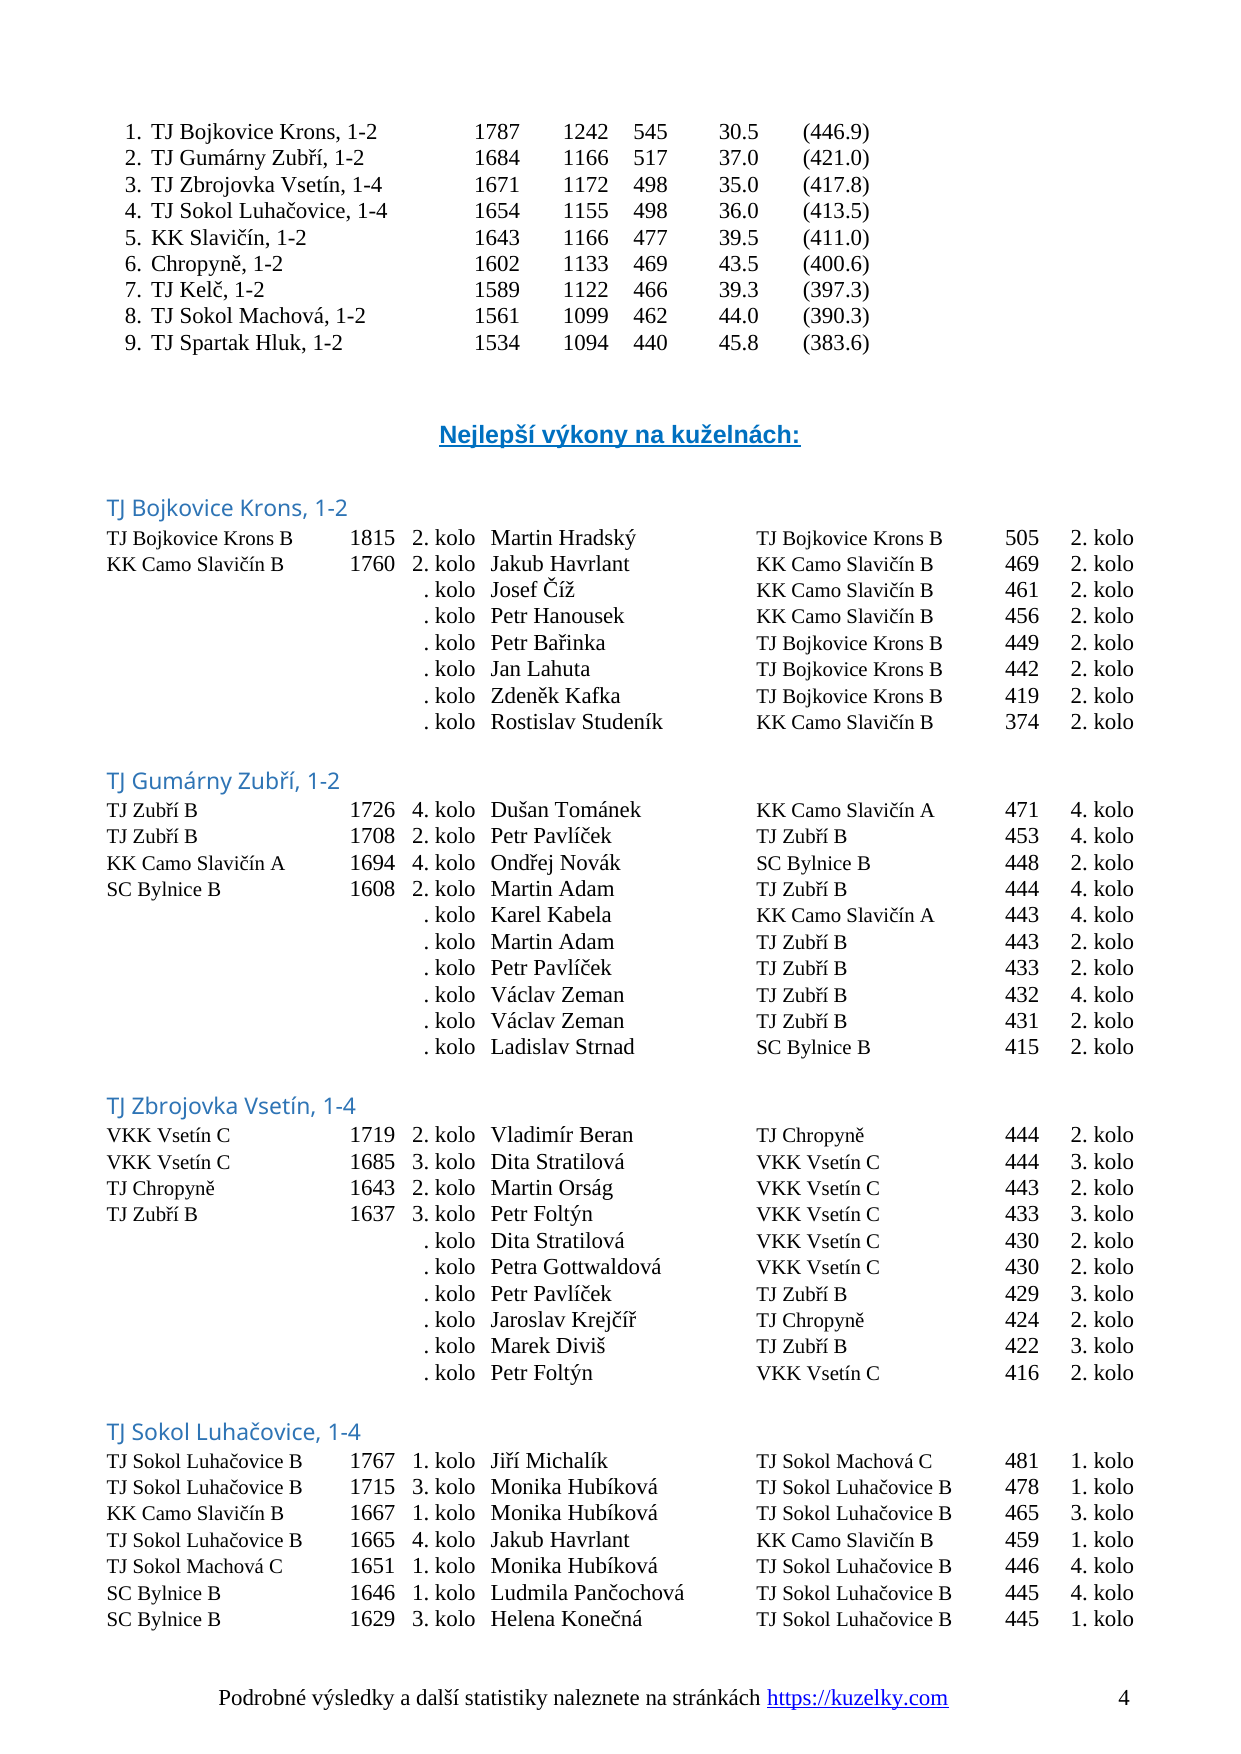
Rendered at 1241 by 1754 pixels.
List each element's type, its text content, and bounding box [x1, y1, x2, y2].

text TJ Sokol Luhačovice B 1767 1. kolo Jiří Michalík TJ Sokol Machová C 481 1. kolo [106, 1447, 1134, 1473]
text SC Bylnice B 1646 1. kolo Ludmila Pančochová TJ Sokol Luhačovice B 445 4. kolo [106, 1578, 1134, 1605]
text 8. TJ Sokol Machová, 1-2 1561 1099 462 44.0 (390.3) [106, 303, 1134, 329]
text . kolo Jan Lahuta TJ Bojkovice Krons B 442 2. kolo [106, 655, 1134, 682]
text TJ Zubří B 1726 4. kolo Dušan Tománek KK Camo Slavičín A 471 4. kolo [106, 796, 1134, 822]
text 4. TJ Sokol Luhačovice, 1-4 1654 1155 498 36.0 (413.5) [106, 197, 1134, 223]
text . kolo Dita Stratilová VKK Vsetín C 430 2. kolo [106, 1227, 1134, 1253]
text . kolo Ladislav Strnad SC Bylnice B 415 2. kolo [106, 1033, 1134, 1060]
text 7. TJ Kelč, 1-2 1589 1122 466 39.3 (397.3) [106, 276, 1134, 303]
text KK Camo Slavičín B 1667 1. kolo Monika Hubíková TJ Sokol Luhačovice B 465 3. kolo [106, 1499, 1134, 1526]
subtitle TJ Gumárny Zubří, 1-2 [106, 765, 1134, 796]
text TJ Zubří B 1637 3. kolo Petr Foltýn VKK Vsetín C 433 3. kolo [106, 1201, 1134, 1227]
text TJ Sokol Luhačovice B 1665 4. kolo Jakub Havrlant KK Camo Slavičín B 459 1. kolo [106, 1526, 1134, 1552]
text TJ Sokol Luhačovice B 1715 3. kolo Monika Hubíková TJ Sokol Luhačovice B 478 1. kolo [106, 1473, 1134, 1499]
text . kolo Karel Kabela KK Camo Slavičín A 443 4. kolo [106, 902, 1134, 928]
subtitle TJ Sokol Luhačovice, 1-4 [106, 1416, 1134, 1447]
text . kolo Václav Zeman TJ Zubří B 432 4. kolo [106, 981, 1134, 1007]
text . kolo Zdeněk Kafka TJ Bojkovice Krons B 419 2. kolo [106, 682, 1134, 708]
text 5. KK Slavičín, 1-2 1643 1166 477 39.5 (411.0) [106, 223, 1134, 250]
text . kolo Martin Adam TJ Zubří B 443 2. kolo [106, 928, 1134, 954]
text 6. Chropyně, 1-2 1602 1133 469 43.5 (400.6) [106, 250, 1134, 276]
text TJ Chropyně 1643 2. kolo Martin Orság VKK Vsetín C 443 2. kolo [106, 1174, 1134, 1201]
text . kolo Josef Číž KK Camo Slavičín B 461 2. kolo [106, 576, 1134, 603]
text TJ Bojkovice Krons B 1815 2. kolo Martin Hradský TJ Bojkovice Krons B 505 2. kolo [106, 523, 1134, 550]
text SC Bylnice B 1608 2. kolo Martin Adam TJ Zubří B 444 4. kolo [106, 875, 1134, 902]
text 1. TJ Bojkovice Krons, 1-2 1787 1242 545 30.5 (446.9) [106, 118, 1134, 144]
text . kolo Petr Hanousek KK Camo Slavičín B 456 2. kolo [106, 603, 1134, 629]
text 3. TJ Zbrojovka Vsetín, 1-4 1671 1172 498 35.0 (417.8) [106, 171, 1134, 197]
text 2. TJ Gumárny Zubří, 1-2 1684 1166 517 37.0 (421.0) [106, 144, 1134, 171]
text . kolo Jaroslav Krejčíř TJ Chropyně 424 2. kolo [106, 1306, 1134, 1332]
subtitle TJ Zbrojovka Vsetín, 1-4 [106, 1090, 1134, 1121]
text VKK Vsetín C 1685 3. kolo Dita Stratilová VKK Vsetín C 444 3. kolo [106, 1148, 1134, 1174]
text SC Bylnice B 1629 3. kolo Helena Konečná TJ Sokol Luhačovice B 445 1. kolo [106, 1605, 1134, 1631]
text TJ Sokol Machová C 1651 1. kolo Monika Hubíková TJ Sokol Luhačovice B 446 4. kolo [106, 1552, 1134, 1578]
text . kolo Petr Pavlíček TJ Zubří B 429 3. kolo [106, 1279, 1134, 1306]
subtitle TJ Bojkovice Krons, 1-2 [106, 492, 1134, 523]
text 9. TJ Spartak Hluk, 1-2 1534 1094 440 45.8 (383.6) [106, 329, 1134, 355]
text . kolo Rostislav Studeník KK Camo Slavičín B 374 2. kolo [106, 708, 1134, 734]
text KK Camo Slavičín A 1694 4. kolo Ondřej Novák SC Bylnice B 448 2. kolo [106, 849, 1134, 875]
text . kolo Petr Foltýn VKK Vsetín C 416 2. kolo [106, 1359, 1134, 1385]
text TJ Zubří B 1708 2. kolo Petr Pavlíček TJ Zubří B 453 4. kolo [106, 822, 1134, 849]
text KK Camo Slavičín B 1760 2. kolo Jakub Havrlant KK Camo Slavičín B 469 2. kolo [106, 550, 1134, 576]
text . kolo Václav Zeman TJ Zubří B 431 2. kolo [106, 1007, 1134, 1033]
text Nejlepší výkony na kuželnách: [94, 421, 1145, 449]
text . kolo Petr Pavlíček TJ Zubří B 433 2. kolo [106, 954, 1134, 981]
text . kolo Petra Gottwaldová VKK Vsetín C 430 2. kolo [106, 1253, 1134, 1279]
text VKK Vsetín C 1719 2. kolo Vladimír Beran TJ Chropyně 444 2. kolo [106, 1121, 1134, 1148]
text . kolo Petr Bařinka TJ Bojkovice Krons B 449 2. kolo [106, 629, 1134, 655]
text . kolo Marek Diviš TJ Zubří B 422 3. kolo [106, 1332, 1134, 1359]
